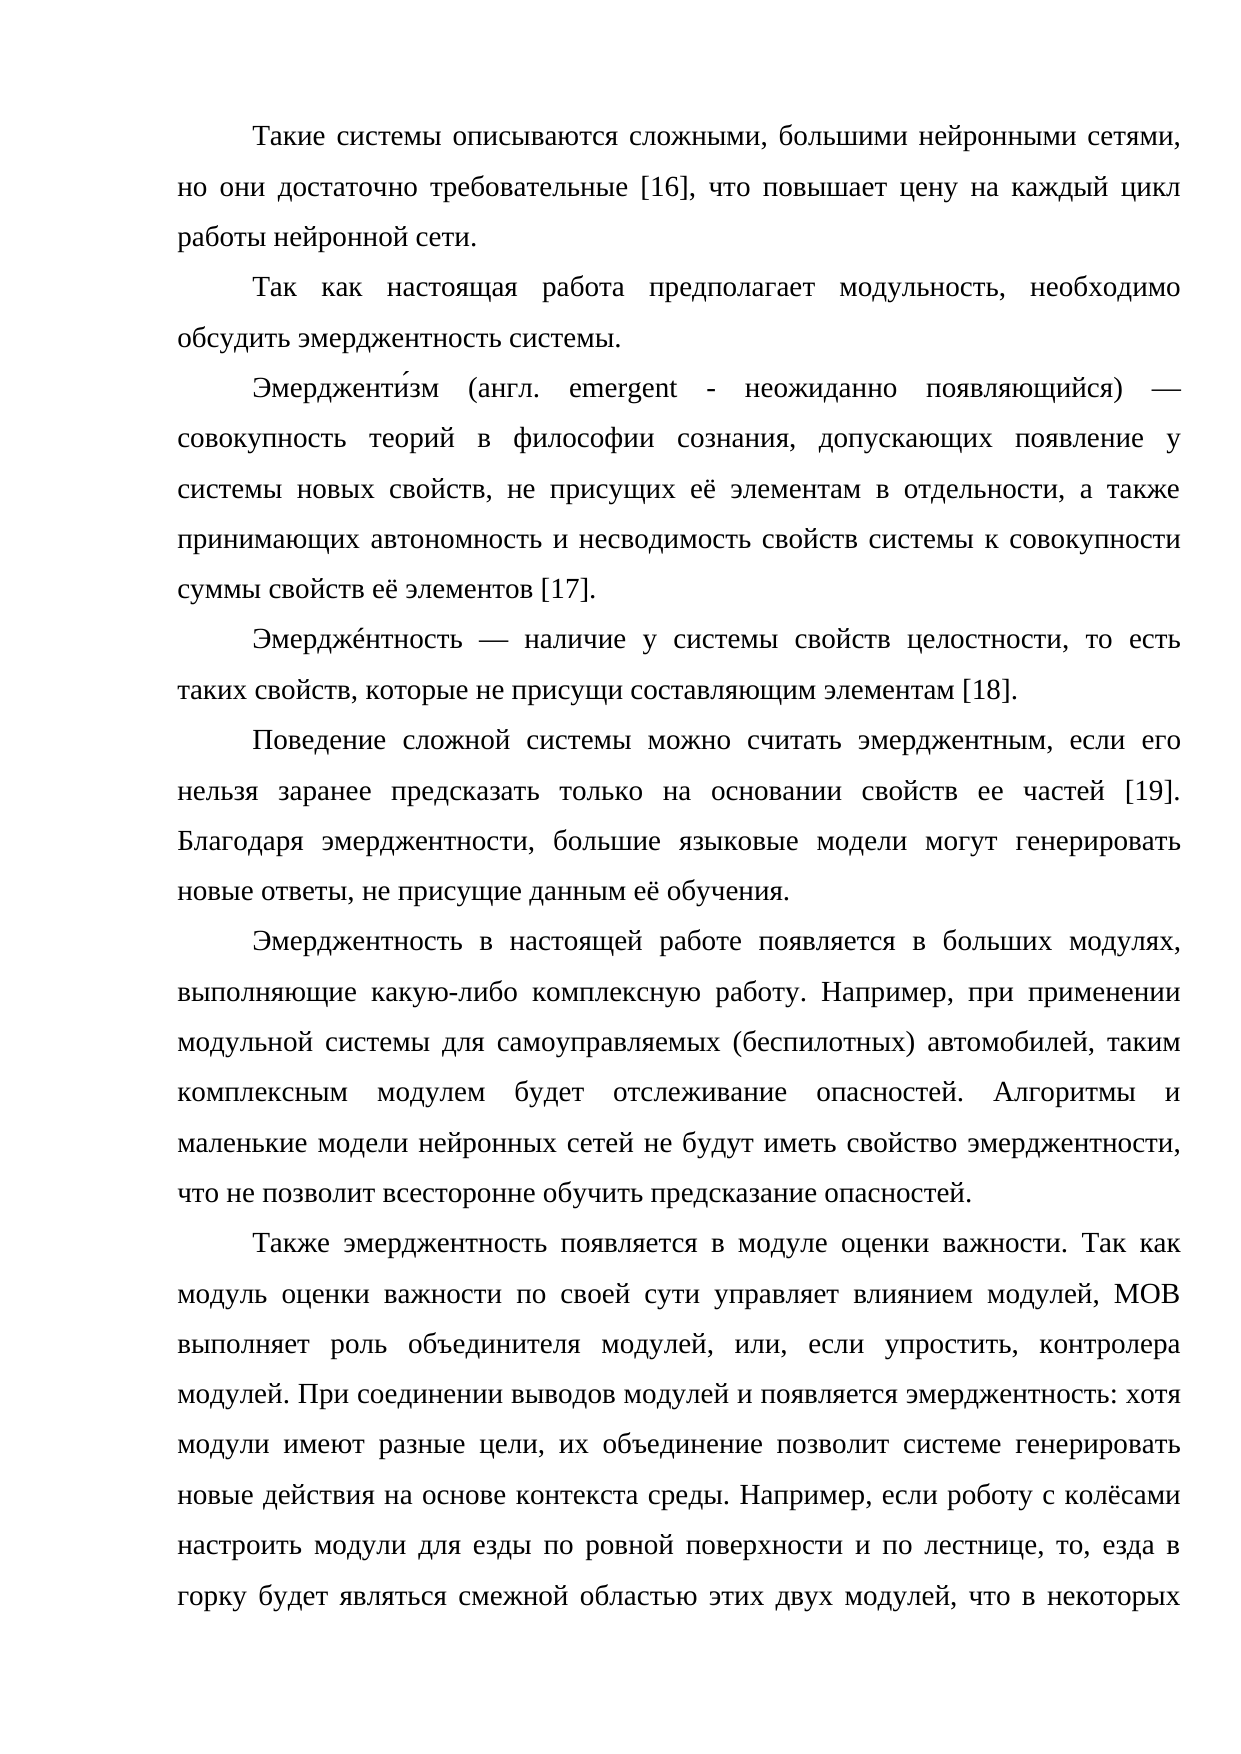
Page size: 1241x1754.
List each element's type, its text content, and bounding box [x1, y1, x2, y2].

text Эмерджéнтность — наличие у системы свойств целостности, то есть таких свойств, которые не присущи составляющим элементам [18]. [177, 622, 1182, 706]
text Такие системы описываются сложными, большими нейронными сетями, но они достаточно требовательные [16], что повышает цену на каждый цикл работы нейронной сети. [177, 118, 1182, 253]
text Поведение сложной системы можно считать эмерджентным, если его нельзя заранее предсказать только на основании свойств ее частей [19]. Благодаря эмерджентности, большие языковые модели могут генерировать новые ответы, не присущие данным её обучения. [177, 722, 1182, 907]
text Эмердженти́зм (англ. emergent - неожиданно появляющийся) — совокупность теорий в философии сознания, допускающих появление у системы новых свойств, не присущих её элементам в отдельности, а также принимающих автономность и несводимость свойств системы к совокупности суммы свойств её элементов [17]. [177, 370, 1182, 605]
text Так как настоящая работа предполагает модульность, необходимо обсудить эмерджентность системы. [177, 269, 1182, 353]
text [177, 1225, 1182, 1611]
text Эмерджентность в настоящей работе появляется в больших модулях, выполняющие какую-либо комплексную работу. Например, при применении модульной системы для самоуправляемых (беспилотных) автомобилей, таким комплексным модулем будет отслеживание опасностей. Алгоритмы и маленькие модели нейронных сетей не будут иметь свойство эмерджентности, что не позволит всесторонне обучить предсказание опасностей. [177, 923, 1182, 1209]
